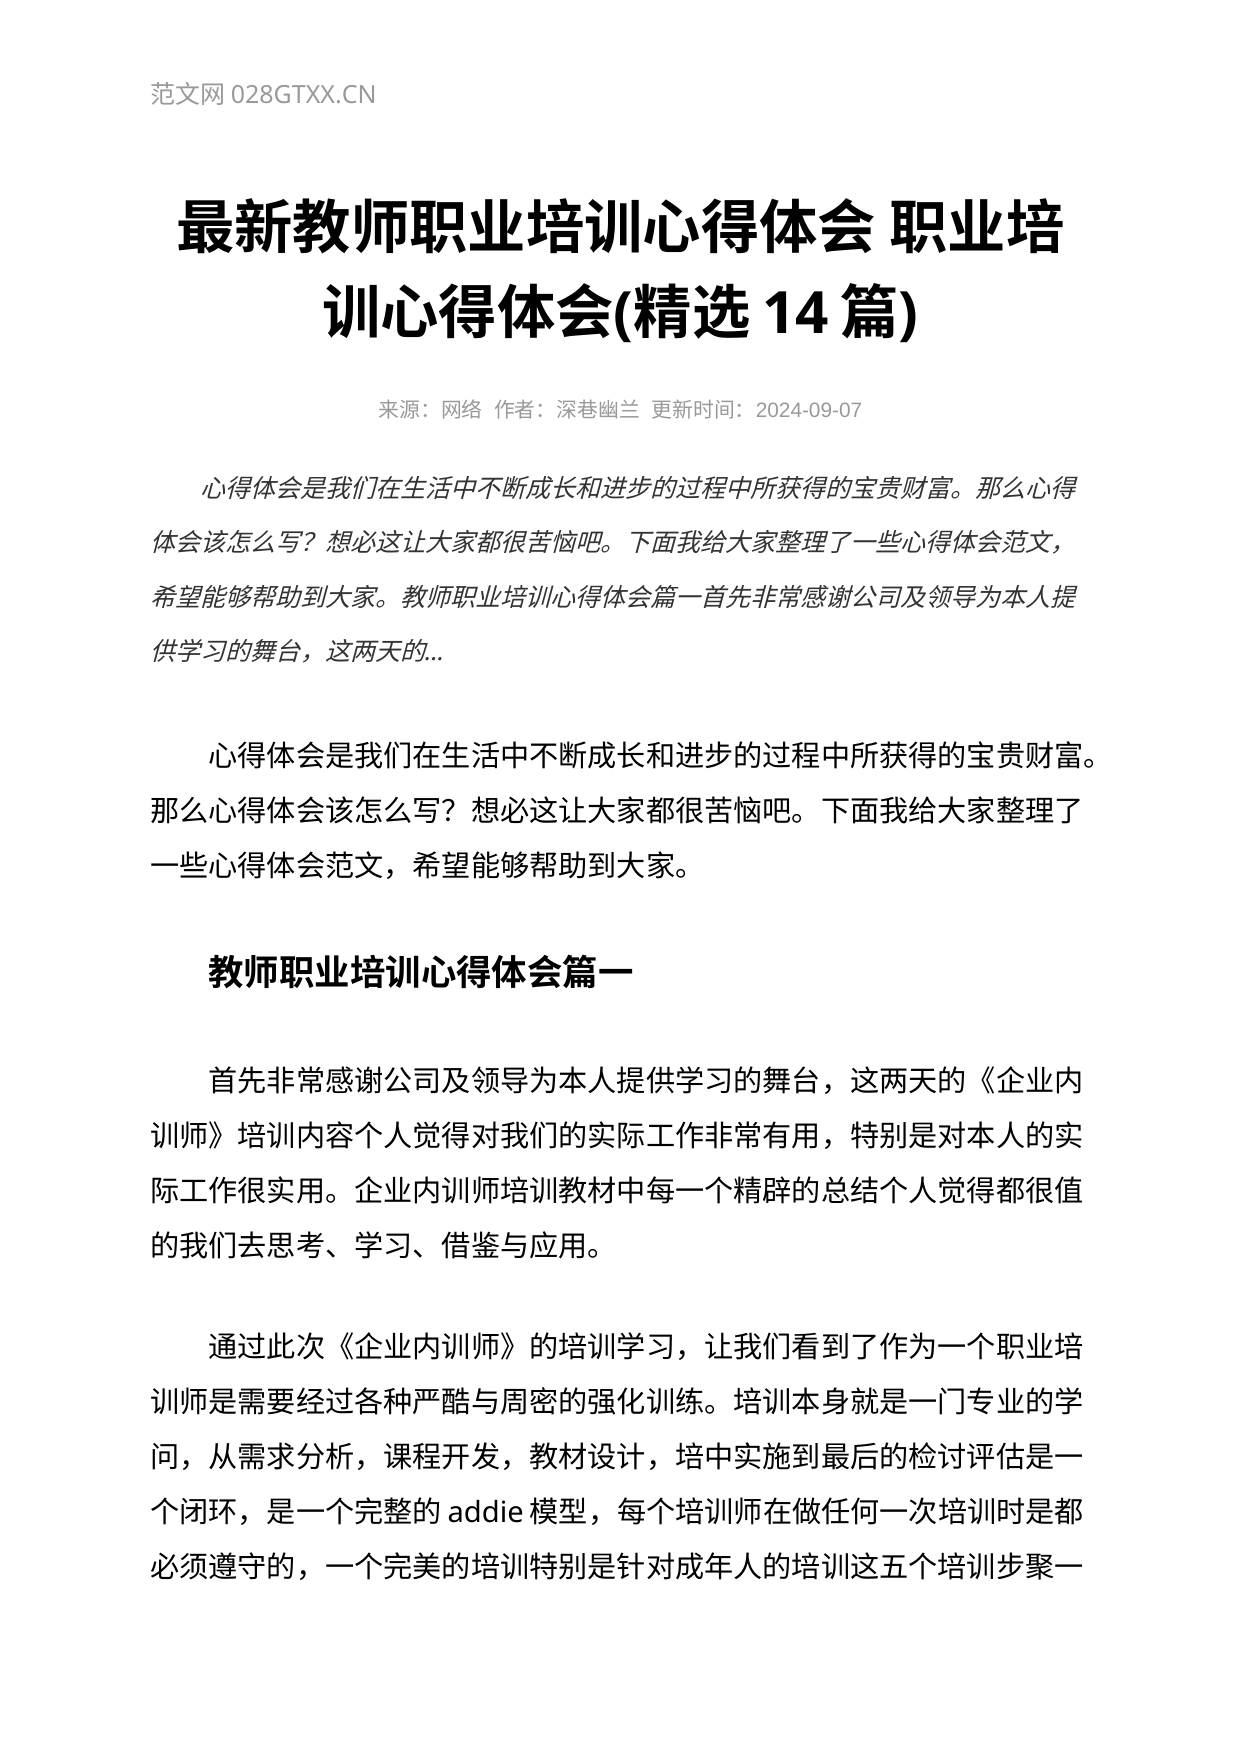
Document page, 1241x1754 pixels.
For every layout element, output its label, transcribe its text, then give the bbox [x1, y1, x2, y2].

text 来源：网络 作者：深巷幽兰 更新时间：2024-09-07 [150, 397, 1090, 421]
text 心得体会是我们在生活中不断成长和进步的过程中所获得的宝贵财富。那么心得体会该怎么写？想必这让大家都很苦恼吧。下面我给大家整理了一些心得体会范文，希望能够帮助到大家。 [150, 733, 1090, 885]
text 心得体会是我们在生活中不断成长和进步的过程中所获得的宝贵财富。那么心得体会该怎么写？想必这让大家都很苦恼吧。下面我给大家整理了一些心得体会范文，希望能够帮助到大家。教师职业培训心得体会篇一首先非常感谢公司及领导为本人提供学习的舞台，这两天的... [150, 468, 1090, 668]
subtitle 最新教师职业培训心得体会 职业培训心得体会(精选14篇) [150, 181, 1090, 351]
text 首先非常感谢公司及领导为本人提供学习的舞台，这两天的《企业内训师》培训内容个人觉得对我们的实际工作非常有用，特别是对本人的实际工作很实用。企业内训师培训教材中每一个精辟的总结个人觉得都很值的我们去思考、学习、借鉴与应用。 [150, 1058, 1090, 1264]
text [150, 1324, 1090, 1586]
text 教师职业培训心得体会篇一 [150, 944, 1090, 995]
